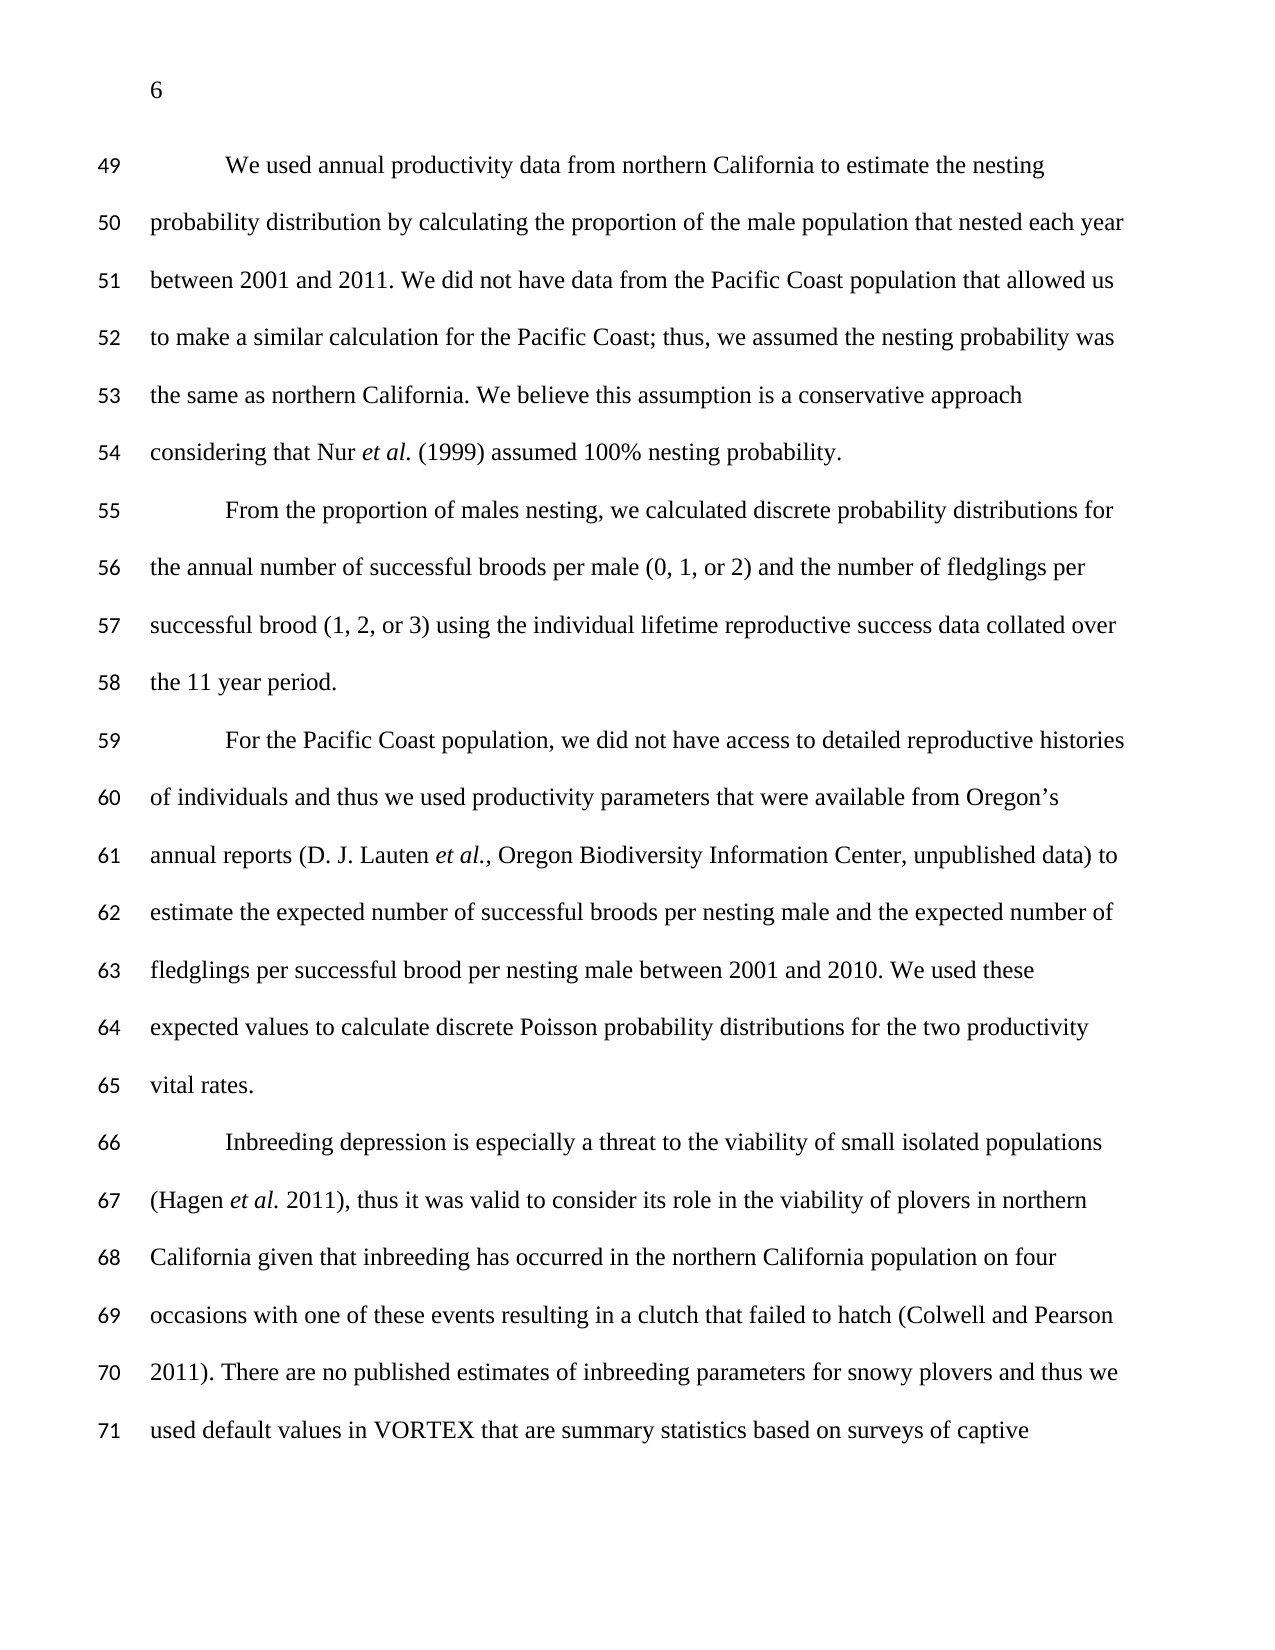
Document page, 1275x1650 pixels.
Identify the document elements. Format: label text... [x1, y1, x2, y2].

text For the Pacific Coast population, we did not have access to detailed reproductive histories of individuals and thus we used productivity parameters that were available from Oregon’s annual reports (D. J. Lauten et al., Oregon Biodiversity Information Center, unpublished data) to estimate the expected number of successful broods per nesting male and the expected number of fledglings per successful brood per nesting male between 2001 and 2010. We used these expected values to calculate discrete Poisson probability distributions for the two productivity vital rates. [150, 725, 1125, 1099]
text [150, 1127, 1125, 1444]
text We used annual productivity data from northern California to estimate the nesting probability distribution by calculating the proportion of the male population that nested each year between 2001 and 2011. We did not have data from the Pacific Coast population that allowed us to make a similar calculation for the Pacific Coast; thus, we assumed the nesting probability was the same as northern California. We believe this assumption is a conservative approach considering that Nur et al. (1999) assumed 100% nesting probability. [150, 150, 1125, 466]
text From the proportion of males nesting, we calculated discrete probability distributions for the annual number of successful broods per male (0, 1, or 2) and the number of fledglings per successful brood (1, 2, or 3) using the individual lifetime reproductive success data collated over the 11 year period. [150, 495, 1125, 696]
